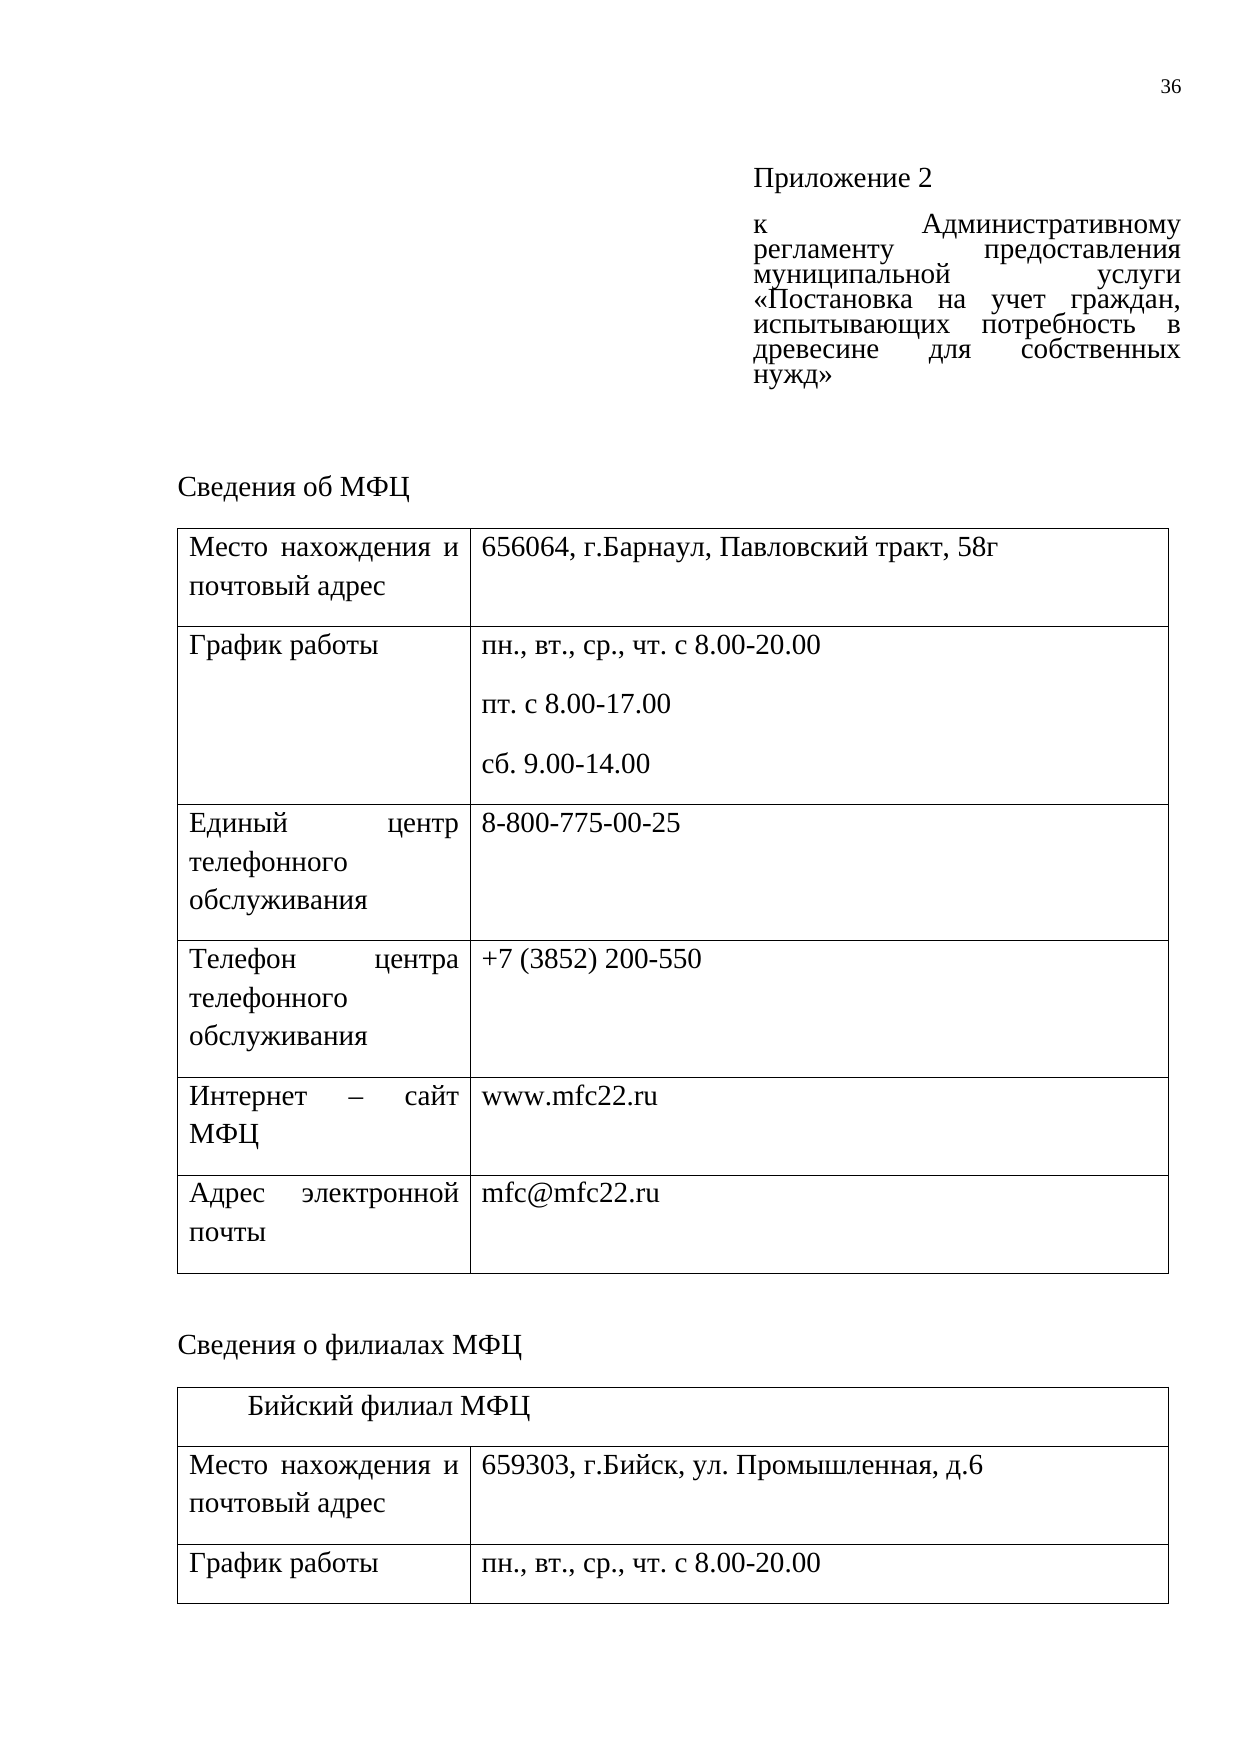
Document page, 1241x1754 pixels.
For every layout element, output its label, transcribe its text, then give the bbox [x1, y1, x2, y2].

table_cell Адрес электронной почты [178, 1176, 470, 1272]
table_cell .Бийск, ул. Промышленная, д.6 [471, 1447, 1168, 1544]
table_header Место нахождения и почтовый адрес [178, 529, 470, 626]
text к Административному регламенту предоставления муниципальной услуги «Постановка на учет граждан, испытывающих потребность в древесине для собственных нужд» [753, 214, 1181, 389]
table_cell пн., вт., ср., чт. с 8.00-20.00 пт. с 8.00-17.00 сб. 9.00-14.00 [471, 627, 1168, 804]
table_cell Телефон центра телефонного обслуживания [178, 941, 470, 1077]
table_cell Место нахождения и почтовый адрес [178, 1447, 470, 1544]
table_cell График работы [178, 1545, 470, 1603]
table_cell mfc@mfc22.ru [471, 1176, 1168, 1272]
table_cell Интернет – сайт МФЦ [178, 1078, 470, 1174]
table_cell www.mfc22.ru [471, 1078, 1168, 1174]
table_cell 8-800-775-00-25 [471, 805, 1168, 940]
text Сведения об МФЦ [177, 469, 1181, 502]
table_cell График работы [178, 627, 470, 804]
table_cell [471, 1545, 1168, 1603]
table_header .Барнаул, Павловский тракт, 58г [471, 529, 1168, 626]
table_header Бийский филиал МФЦ [178, 1388, 1168, 1446]
text Сведения о филиалах МФЦ [177, 1327, 1181, 1361]
table_cell +7 (3852) 200-550 [471, 941, 1168, 1077]
table_cell Единый центр телефонного обслуживания [178, 805, 470, 940]
text Приложение 2 [753, 168, 1181, 193]
